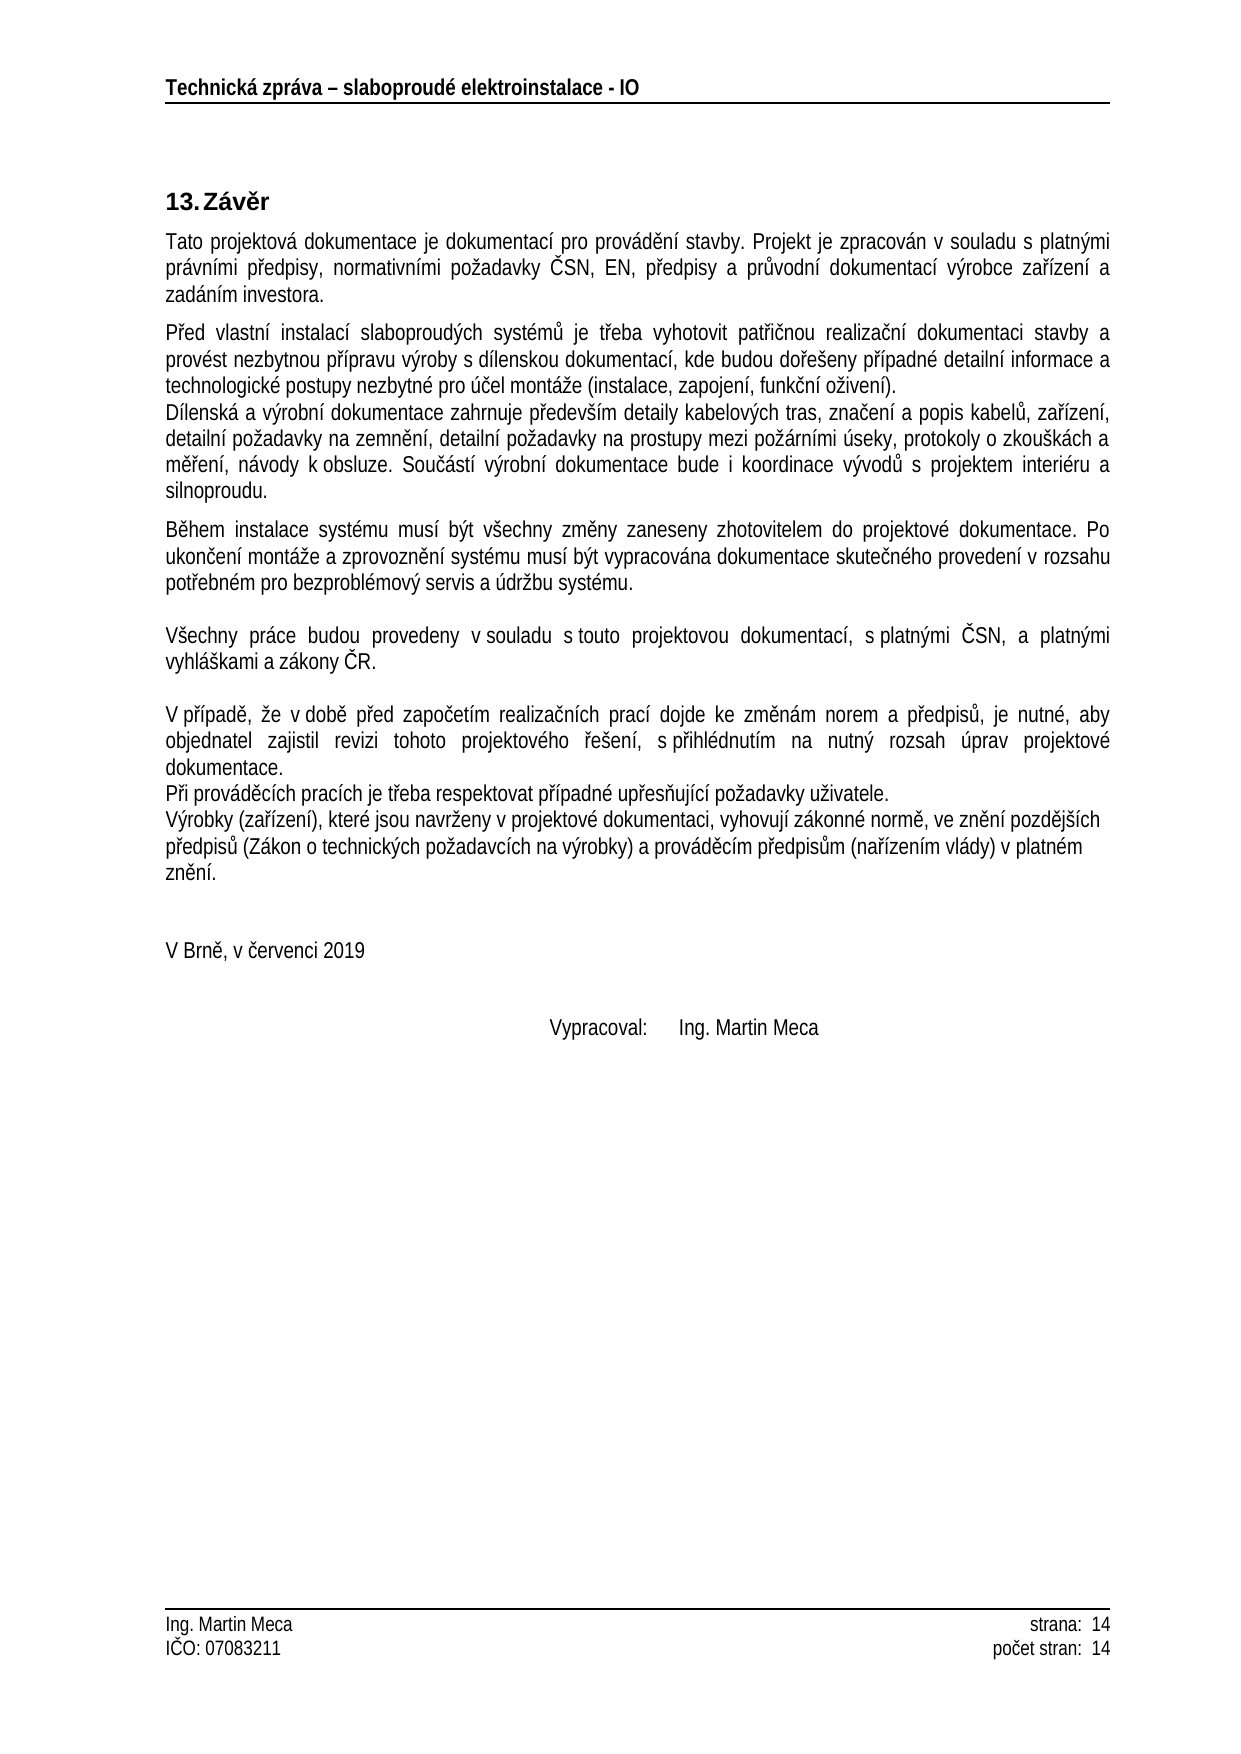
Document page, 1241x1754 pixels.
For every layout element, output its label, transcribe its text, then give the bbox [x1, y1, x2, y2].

text V Brně, v červenci 2019 [165, 937, 1110, 963]
text Výrobky (zařízení), které jsou navrženy v projektové dokumentaci, vyhovují zákonné normě, ve znění pozdějších předpisů (Zákon o technických požadavcích na výrobky) a prováděcím předpisům (nařízením vlády) v platném znění. [165, 806, 1110, 885]
text Všechny práce budou provedeny v souladu s touto projektovou dokumentací, s platnými ČSN, a platnými vyhláškami a zákony ČR. [165, 622, 1110, 674]
text Vypracoval: Ing. Martin Meca [319, 1014, 1110, 1041]
text Při prováděcích pracích je třeba respektovat případné upřesňující požadavky uživatele. [165, 780, 1110, 806]
text V případě, že v době před započetím realizačních prací dojde ke změnám norem a předpisů, je nutné, aby objednatel zajistil revizi tohoto projektového řešení, s přihlédnutím na nutný rozsah úprav projektové dokumentace. [165, 701, 1110, 780]
text Závěr [165, 187, 1110, 215]
text Během instalace systému musí být všechny změny zaneseny zhotovitelem do projektové dokumentace. Po ukončení montáže a zprovoznění systému musí být vypracována dokumentace skutečného provedení v rozsahu potřebném pro bezproblémový servis a údržbu systému. [165, 516, 1110, 595]
text Dílenská a výrobní dokumentace zahrnuje především detaily kabelových tras, značení a popis kabelů, zařízení, detailní požadavky na zemnění, detailní požadavky na prostupy mezi požárními úseky, protokoly o zkouškách a měření, návody k obsluze. Součástí výrobní dokumentace bude i koordinace vývodů s projektem interiéru a silnoproudu. [165, 398, 1110, 504]
text Před vlastní instalací slaboproudých systémů je třeba vyhotovit patřičnou realizační dokumentaci stavby a provést nezbytnou přípravu výroby s dílenskou dokumentací, kde budou dořešeny případné detailní informace a technologické postupy nezbytné pro účel montáže (instalace, zapojení, funkční oživení). [165, 319, 1110, 398]
text Tato projektová dokumentace je dokumentací pro provádění stavby. Projekt je zpracován v souladu s platnými právními předpisy, normativními požadavky ČSN, EN, předpisy a průvodní dokumentací výrobce zařízení a zadáním investora. [165, 228, 1110, 307]
